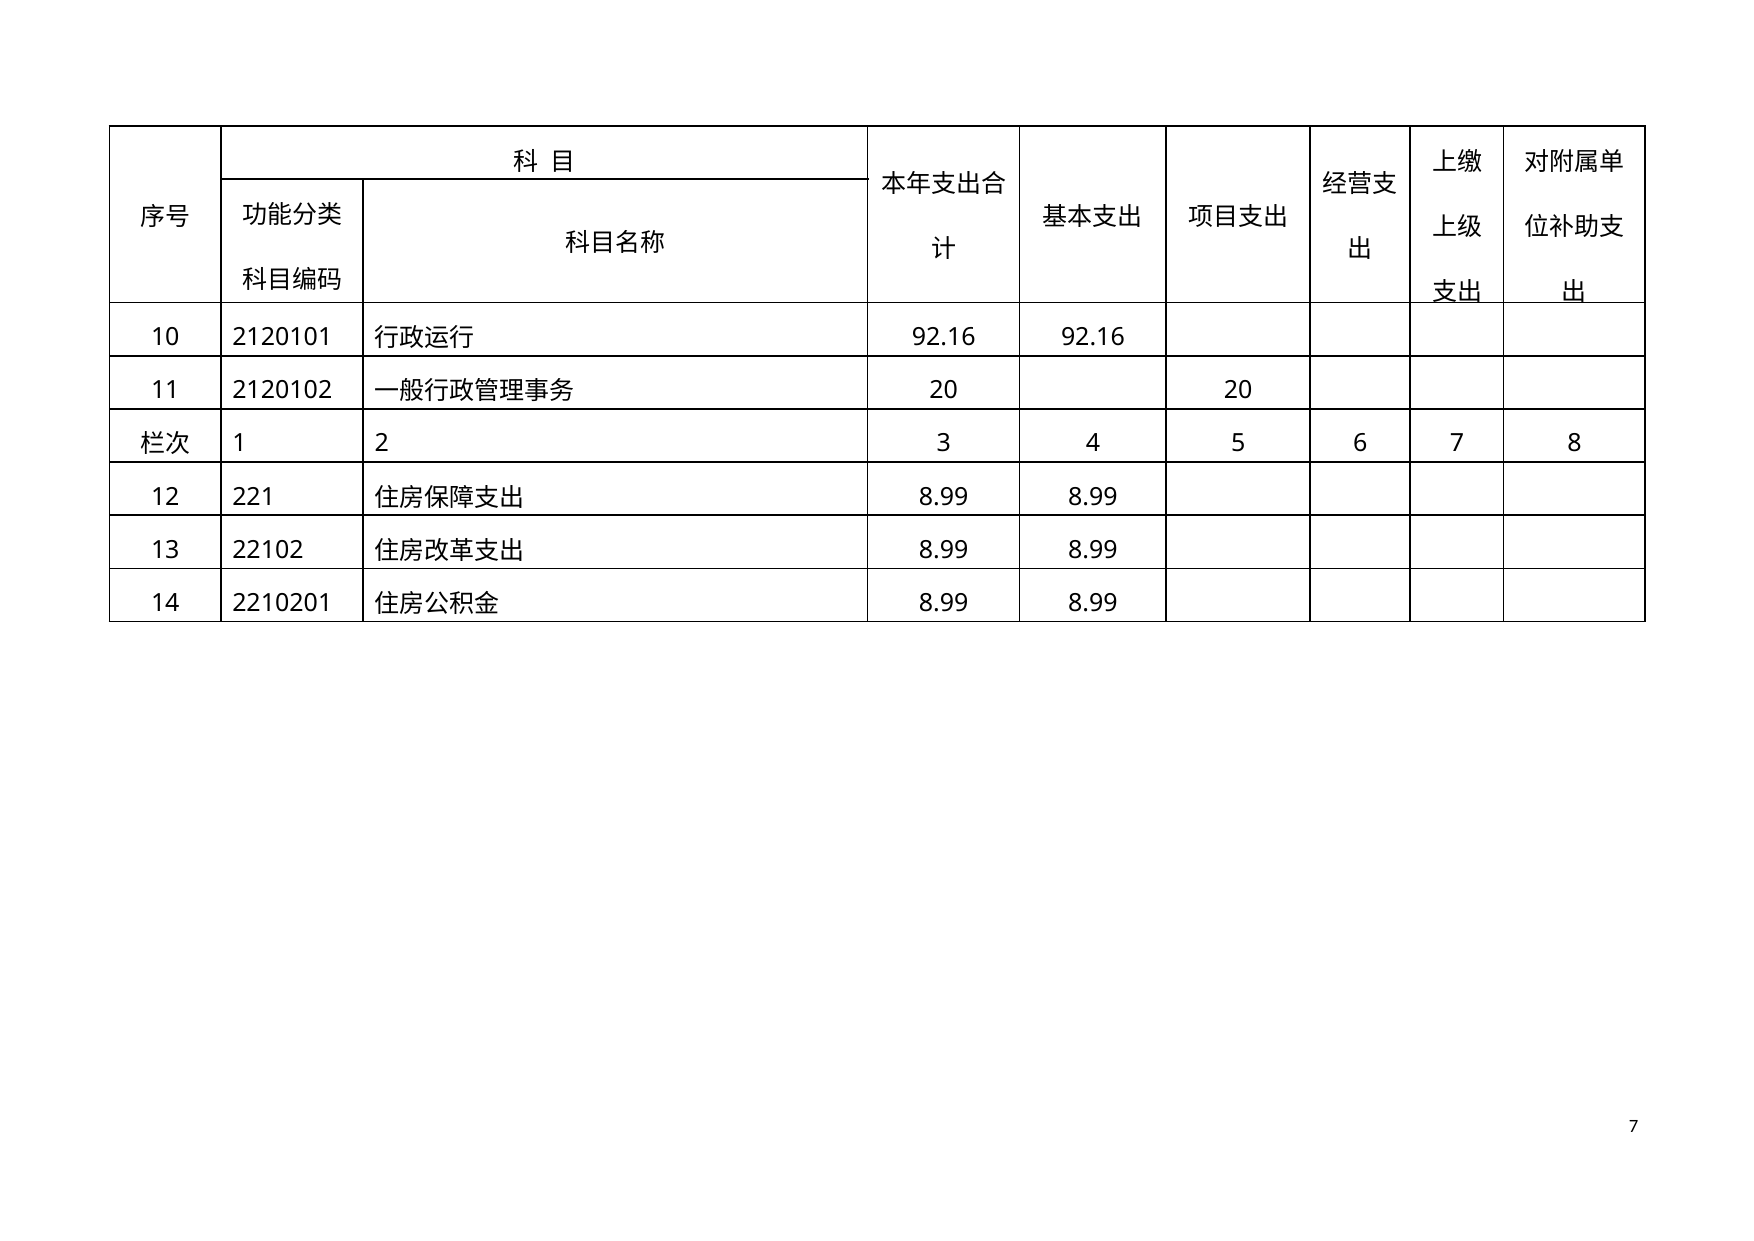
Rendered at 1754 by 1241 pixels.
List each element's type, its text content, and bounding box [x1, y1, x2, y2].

table_cell 2120102 [222, 357, 362, 408]
table_cell [1411, 569, 1503, 621]
table_cell 22102 [222, 516, 362, 567]
table_cell 8 [1504, 410, 1644, 461]
table_cell [1167, 569, 1309, 621]
table_cell 14 [110, 569, 220, 621]
table_header 基本支出 [1020, 127, 1165, 302]
table_cell 住房改革支出 [364, 516, 867, 567]
table_cell 92.16 [868, 303, 1019, 355]
table_cell 8.99 [1020, 569, 1165, 621]
table_header 科 目 [222, 127, 867, 178]
table_header 经营支出 [1311, 127, 1409, 302]
table_cell 13 [110, 516, 220, 567]
table_cell 1 [222, 410, 362, 461]
table_cell [1311, 357, 1409, 408]
table_cell 8.99 [1020, 516, 1165, 567]
table_cell [1020, 357, 1165, 408]
table_header 上缴上级支出 [1411, 127, 1503, 302]
table_cell [1504, 303, 1644, 355]
table_cell [1311, 516, 1409, 567]
table_cell 10 [110, 303, 220, 355]
table_cell 2 [364, 410, 867, 461]
table_cell 3 [868, 410, 1019, 461]
table_cell 功能分类科目编码 [222, 180, 362, 302]
table_cell 2210201 [222, 569, 362, 621]
table_cell 8.99 [868, 569, 1019, 621]
table_cell 行政运行 [364, 303, 867, 355]
table_cell 221 [222, 463, 362, 514]
table_cell 栏次 [110, 410, 220, 461]
table_cell 5 [1167, 410, 1309, 461]
table_cell 7 [1411, 410, 1503, 461]
table_cell [1411, 303, 1503, 355]
table_cell [1411, 516, 1503, 567]
table_cell 4 [1020, 410, 1165, 461]
table_cell [1411, 357, 1503, 408]
table_cell 住房公积金 [364, 569, 867, 621]
table_cell 8.99 [868, 463, 1019, 514]
table_header 项目支出 [1167, 127, 1309, 302]
table_header 序号 [110, 127, 220, 302]
table_cell [1504, 463, 1644, 514]
table_cell [1411, 463, 1503, 514]
table_cell 20 [1167, 357, 1309, 408]
table_header 本年支出合计 [868, 127, 1019, 302]
table_cell [1504, 569, 1644, 621]
table_cell 92.16 [1020, 303, 1165, 355]
table_cell 8.99 [1020, 463, 1165, 514]
table_cell [1311, 303, 1409, 355]
table_cell 8.99 [868, 516, 1019, 567]
table_cell [1504, 357, 1644, 408]
table_cell [1504, 516, 1644, 567]
table_cell 6 [1311, 410, 1409, 461]
table_cell [1311, 569, 1409, 621]
table_cell 住房保障支出 [364, 463, 867, 514]
table_cell [1311, 463, 1409, 514]
table_cell 12 [110, 463, 220, 514]
table_cell 20 [868, 357, 1019, 408]
table_cell 一般行政管理事务 [364, 357, 867, 408]
table_cell [1167, 516, 1309, 567]
table_cell [1167, 463, 1309, 514]
table_cell 科目名称 [364, 180, 867, 302]
table_header 对附属单位补助支出 [1504, 127, 1644, 302]
table_cell 2120101 [222, 303, 362, 355]
table_cell 11 [110, 357, 220, 408]
table_cell [1167, 303, 1309, 355]
